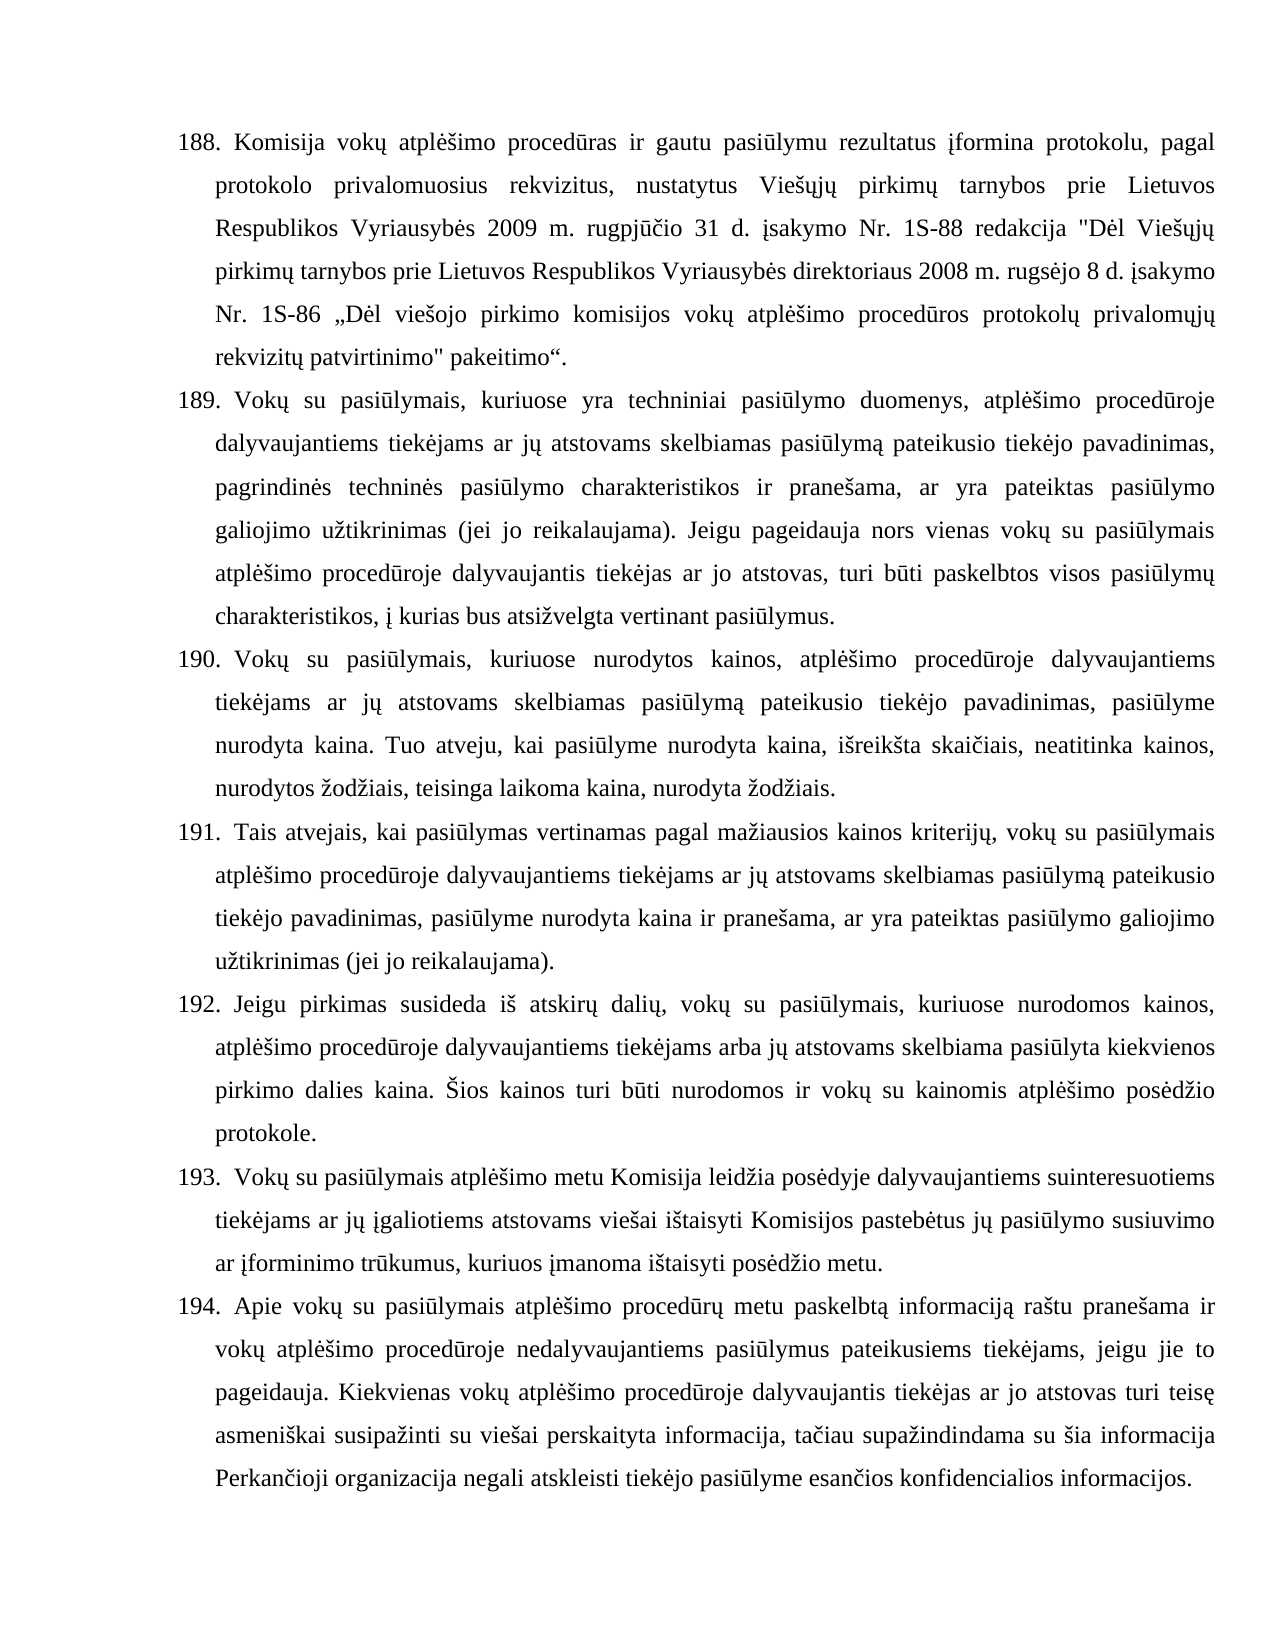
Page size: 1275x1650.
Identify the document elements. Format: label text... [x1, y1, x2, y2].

list Vokų su pasiūlymais, kuriuose nurodytos kainos, atplėšimo procedūroje dalyvaujantiems tiekėjams ar jų atstovams skelbiamas pasiūlymą pateikusio tiekėjo pavadinimas, pasiūlyme nurodyta kaina. Tuo atveju, kai pasiūlyme nurodyta kaina, išreikšta skaičiais, neatitinka kainos, nurodytos žodžiais, teisinga laikoma kaina, nurodyta žodžiais. [177, 644, 1216, 802]
list Vokų su pasiūlymais, kuriuose yra techniniai pasiūlymo duomenys, atplėšimo procedūroje dalyvaujantiems tiekėjams ar jų atstovams skelbiamas pasiūlymą pateikusio tiekėjo pavadinimas, pagrindinės techninės pasiūlymo charakteristikos ir pranešama, ar yra pateiktas pasiūlymo galiojimo užtikrinimas (jei jo reikalaujama). Jeigu pageidauja nors vienas vokų su pasiūlymais atplėšimo procedūroje dalyvaujantis tiekėjas ar jo atstovas, turi būti paskelbtos visos pasiūlymų charakteristikos, į kurias bus atsižvelgta vertinant pasiūlymus. [177, 385, 1216, 630]
list Apie vokų su pasiūlymais atplėšimo procedūrų metu paskelbtą informaciją raštu pranešama ir vokų atplėšimo procedūroje nedalyvaujantiems pasiūlymus pateikusiems tiekėjams, jeigu jie to pageidauja. Kiekvienas vokų atplėšimo procedūroje dalyvaujantis tiekėjas ar jo atstovas turi teisę asmeniškai susipažinti su viešai perskaityta informacija, tačiau supažindindama su šia informacija Perkančioji organizacija negali atskleisti tiekėjo pasiūlyme esančios konfidencialios informacijos. [177, 1291, 1216, 1492]
list Vokų su pasiūlymais atplėšimo metu Komisija leidžia posėdyje dalyvaujantiems suinteresuotiems tiekėjams ar jų įgaliotiems atstovams viešai ištaisyti Komisijos pastebėtus jų pasiūlymo susiuvimo ar įforminimo trūkumus, kuriuos įmanoma ištaisyti posėdžio metu. [177, 1162, 1216, 1277]
list Tais atvejais, kai pasiūlymas vertinamas pagal mažiausios kainos kriterijų, vokų su pasiūlymais atplėšimo procedūroje dalyvaujantiems tiekėjams ar jų atstovams skelbiamas pasiūlymą pateikusio tiekėjo pavadinimas, pasiūlyme nurodyta kaina ir pranešama, ar yra pateiktas pasiūlymo galiojimo užtikrinimas (jei jo reikalaujama). [177, 817, 1216, 975]
list Jeigu pirkimas susideda iš atskirų dalių, vokų su pasiūlymais, kuriuose nurodomos kainos, atplėšimo procedūroje dalyvaujantiems tiekėjams arba jų atstovams skelbiama pasiūlyta kiekvienos pirkimo dalies kaina. Šios kainos turi būti nurodomos ir vokų su kainomis atplėšimo posėdžio protokole. [177, 989, 1216, 1147]
list Komisija vokų atplėšimo procedūras ir gautu pasiūlymu rezultatus įformina protokolu, pagal protokolo privalomuosius rekvizitus, nustatytus Viešųjų pirkimų tarnybos prie Lietuvos Respublikos Vyriausybės 2009 m. rugpjūčio 31 d. įsakymo Nr. 1S-88 redakcija "Dėl Viešųjų pirkimų tarnybos prie Lietuvos Respublikos Vyriausybės direktoriaus 2008 m. rugsėjo 8 d. įsakymo Nr. 1S-86 „Dėl viešojo pirkimo komisijos vokų atplėšimo procedūros protokolų privalomųjų rekvizitų patvirtinimo" pakeitimo“. [177, 127, 1216, 371]
